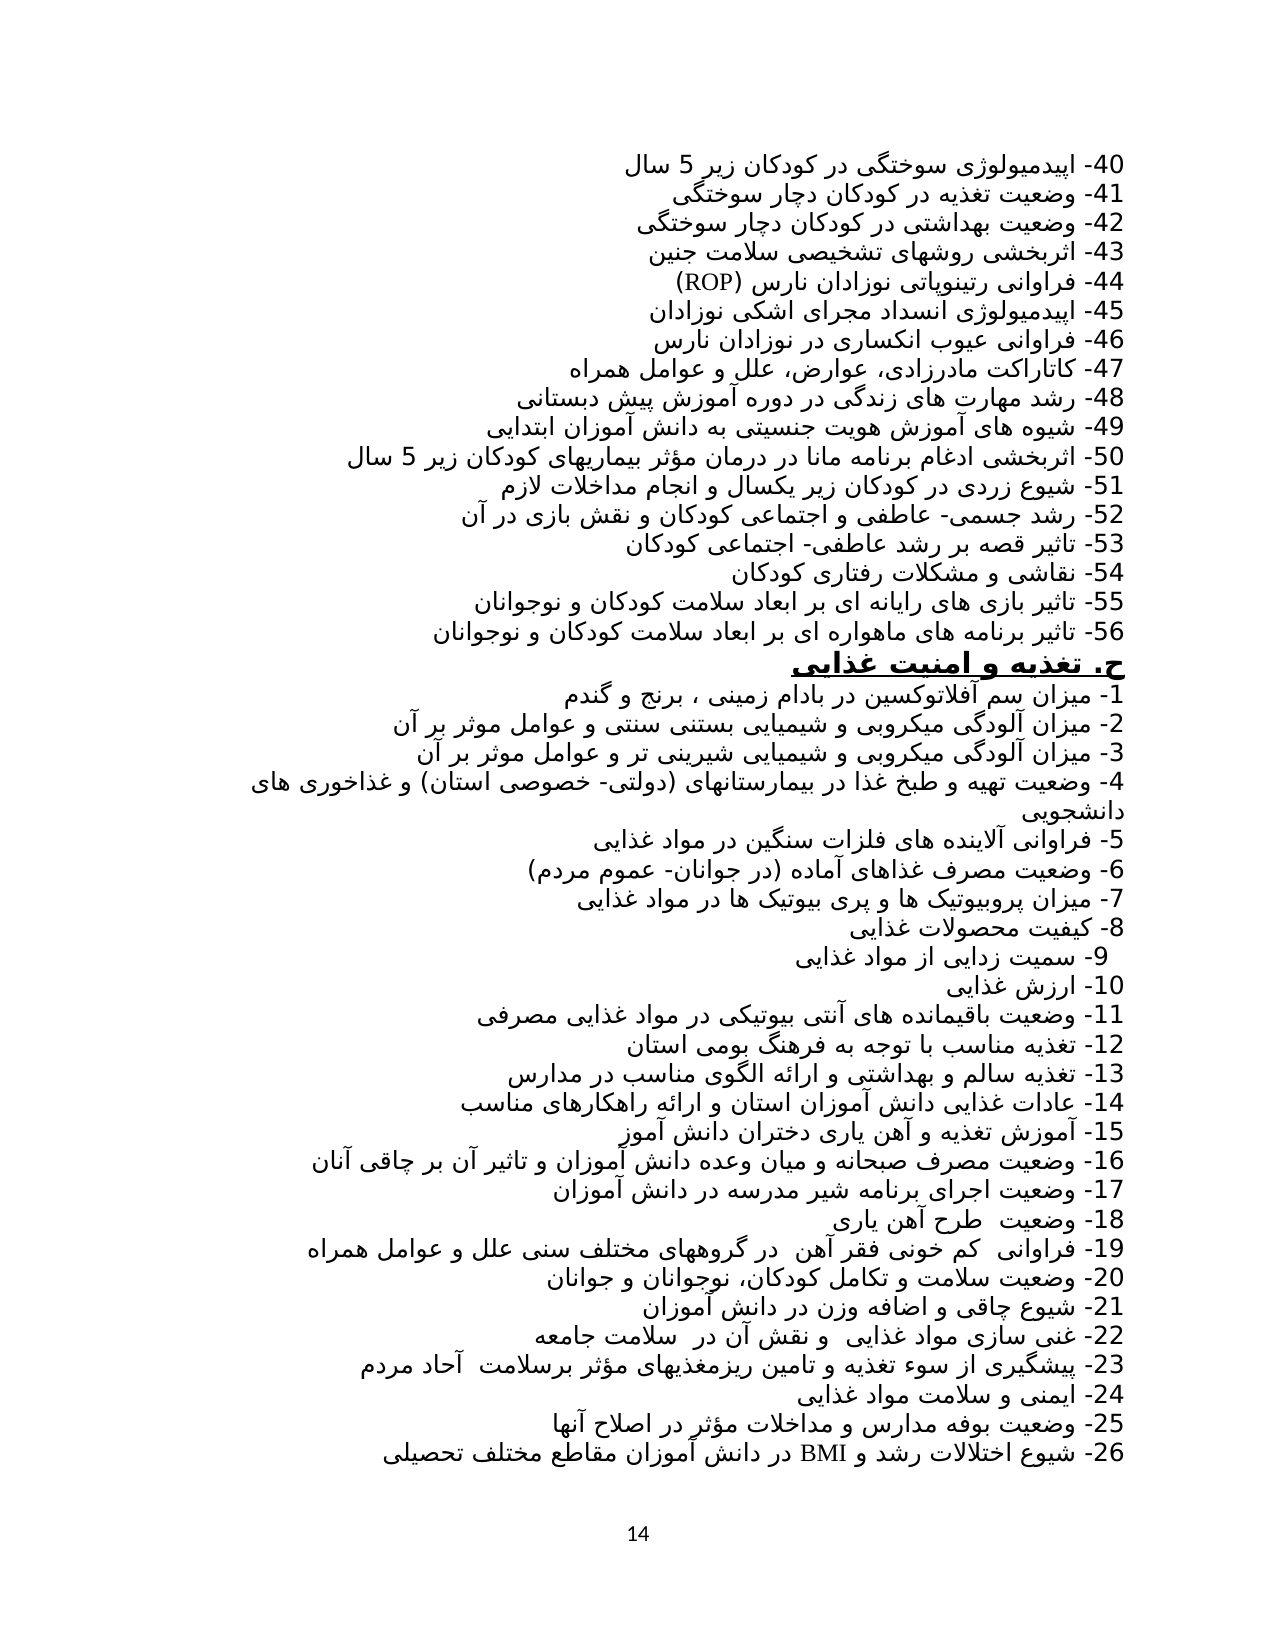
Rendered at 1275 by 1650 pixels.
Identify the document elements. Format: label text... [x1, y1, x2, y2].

text 2- میزان آلودگی میکروبی و شیمیایی بستنی سنتی و عوامل موثر بر آن [150, 709, 1125, 738]
text 9- سمیت زدایی از مواد غذایی [150, 942, 1125, 972]
text 43- اثربخشی روشهای تشخیصی سلامت جنین [150, 237, 1125, 267]
text 7- میزان پروبیوتیک ها و پری بیوتیک ها در مواد غذایی [150, 884, 1125, 913]
text 12- تغذیه مناسب با توجه به فرهنگ بومی استان [150, 1030, 1125, 1059]
text 1- میزان سم آفلاتوکسین در بادام زمینی ، برنج و گندم [150, 680, 1125, 709]
text 13- تغذیه سالم و بهداشتی و ارائه الگوی مناسب در مدارس [150, 1059, 1125, 1088]
text 47- کاتاراکت مادرزادی، عوارض، علل و عوامل همراه [150, 354, 1125, 383]
text 48- رشد مهارت های زندگی در دوره آموزش پیش دبستانی [150, 383, 1125, 413]
text 53- تاثیر قصه بر رشد عاطفی- اجتماعی کودکان [150, 529, 1125, 558]
text 52- رشد جسمی- عاطفی و اجتماعی کودکان و نقش بازی در آن [150, 500, 1125, 529]
text 50- اثربخشی ادغام برنامه مانا در درمان مؤثر بیماریهای کودکان زیر 5 سال [150, 442, 1125, 471]
text 42- وضعیت بهداشتی در کودکان دچار سوختگی [150, 208, 1125, 237]
text 17- وضعیت اجرای برنامه شیر مدرسه در دانش آموزان [150, 1176, 1125, 1205]
text 6- وضعیت مصرف غذاهای آماده (در جوانان- عموم مردم) [150, 855, 1125, 884]
text 8- کیفیت محصولات غذایی [150, 913, 1125, 942]
text 44- فراوانی رتینوپاتی نوزادان نارس (ROP) [150, 267, 1125, 296]
text 11- وضعیت باقیمانده های آنتی بیوتیکی در مواد غذایی مصرفی [150, 1001, 1125, 1030]
text 41- وضعیت تغذیه در کودکان دچار سوختگی [150, 179, 1125, 208]
text 5- فراوانی آلاینده های فلزات سنگین در مواد غذایی [150, 826, 1125, 855]
text 22- غنی سازی مواد غذایی و نقش آن در سلامت جامعه [150, 1322, 1125, 1351]
text 18- وضعیت طرح آهن یاری [150, 1205, 1125, 1234]
text 23- پیشگیری از سوء تغذیه و تامین ریزمغذیهای مؤثر برسلامت آحاد مردم [150, 1351, 1125, 1380]
text 3- میزان آلودگی میکروبی و شیمیایی شیرینی تر و عوامل موثر بر آن [150, 738, 1125, 767]
text 10- ارزش غذایی [150, 972, 1125, 1001]
text 20- وضعیت سلامت و تکامل کودکان، نوجوانان و جوانان [150, 1263, 1125, 1292]
text 51- شیوع زردی در کودکان زیر یکسال و انجام مداخلات لازم [150, 471, 1125, 500]
text 15- آموزش تغذیه و آهن یاری دختران دانش آموز [150, 1117, 1125, 1147]
text 40- اپیدمیولوژی سوختگی در کودکان زیر 5 سال [150, 150, 1125, 179]
text 55- تاثیر بازی های رایانه ای بر ابعاد سلامت کودکان و نوجوانان [150, 588, 1125, 617]
text 4- وضعیت تهیه و طبخ غذا در بیمارستانهای (دولتی- خصوصی استان) و غذاخوری های دانشجویی [150, 767, 1125, 826]
text ح. تغذیه و امنیت غذایی [150, 646, 1125, 680]
text 46- فراوانی عیوب انکساری در نوزادان نارس [150, 325, 1125, 354]
text 24- ایمنی و سلامت مواد غذایی [150, 1380, 1125, 1409]
text 14- عادات غذایی دانش آموزان استان و ارائه راهکارهای مناسب [150, 1088, 1125, 1117]
text 26- شیوع اختلالات رشد و BMI در دانش آموزان مقاطع مختلف تحصیلی [150, 1438, 1125, 1467]
text 19- فراوانی کم خونی فقر آهن در گروههای مختلف سنی علل و عوامل همراه [150, 1234, 1125, 1263]
text 25- وضعیت بوفه مدارس و مداخلات مؤثر در اصلاح آنها [150, 1409, 1125, 1438]
text 21- شیوع چاقی و اضافه وزن در دانش آموزان [150, 1292, 1125, 1322]
text 49- شیوه های آموزش هویت جنسیتی به دانش آموزان ابتدایی [150, 413, 1125, 442]
text 16- وضعیت مصرف صبحانه و میان وعده دانش آموزان و تاثیر آن بر چاقی آنان [150, 1147, 1125, 1176]
text 54- نقاشی و مشکلات رفتاری کودکان [150, 558, 1125, 588]
text 45- اپیدمیولوژی انسداد مجرای اشکی نوزادان [150, 296, 1125, 325]
text 56- تاثیر برنامه های ماهواره ای بر ابعاد سلامت کودکان و نوجوانان [150, 617, 1125, 646]
